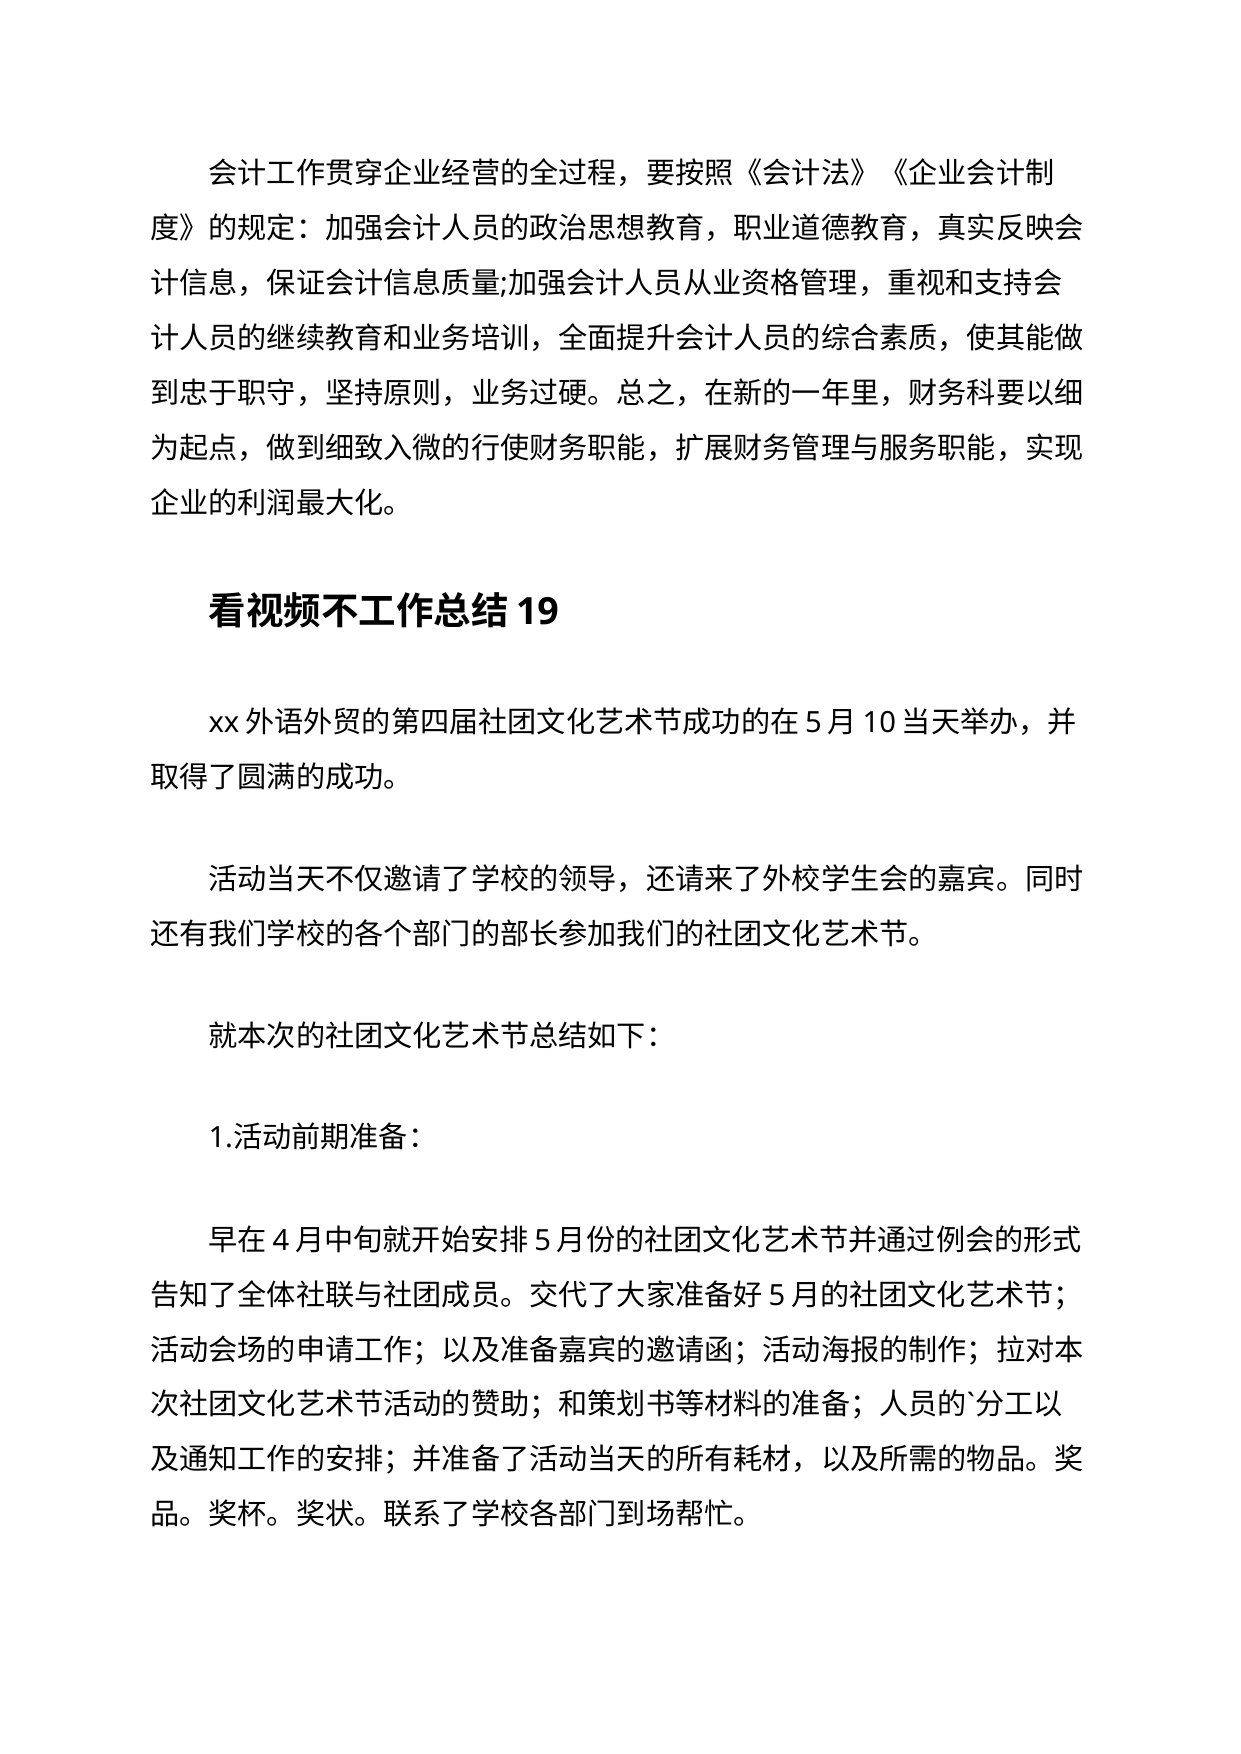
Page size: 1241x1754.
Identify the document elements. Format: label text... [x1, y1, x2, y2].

text xx外语外贸的第四届社团文化艺术节成功的在5月10当天举办，并取得了圆满的成功。 [150, 699, 1090, 796]
text 看视频不工作总结19 [150, 581, 1090, 636]
text 就本次的社团文化艺术节总结如下： [150, 1012, 1090, 1054]
text 1.活动前期准备： [150, 1114, 1090, 1156]
text 早在4月中旬就开始安排5月份的社团文化艺术节并通过例会的形式告知了全体社联与社团成员。交代了大家准备好5月的社团文化艺术节；活动会场的申请工作；以及准备嘉宾的邀请函；活动海报的制作；拉对本次社团文化艺术节活动的赞助；和策划书等材料的准备；人员的`分工以及通知工作的安排；并准备了活动当天的所有耗材，以及所需的物品。奖品。奖杯。奖状。联系了学校各部门到场帮忙。 [150, 1216, 1090, 1533]
text 活动当天不仅邀请了学校的领导，还请来了外校学生会的嘉宾。同时还有我们学校的各个部门的部长参加我们的社团文化艺术节。 [150, 856, 1090, 953]
text 会计工作贯穿企业经营的全过程，要按照《会计法》《企业会计制度》的规定：加强会计人员的政治思想教育，职业道德教育，真实反映会计信息，保证会计信息质量;加强会计人员从业资格管理，重视和支持会计人员的继续教育和业务培训，全面提升会计人员的综合素质，使其能做到忠于职守，坚持原则，业务过硬。总之，在新的一年里，财务科要以细为起点，做到细致入微的行使财务职能，扩展财务管理与服务职能，实现企业的利润最大化。 [150, 150, 1090, 522]
